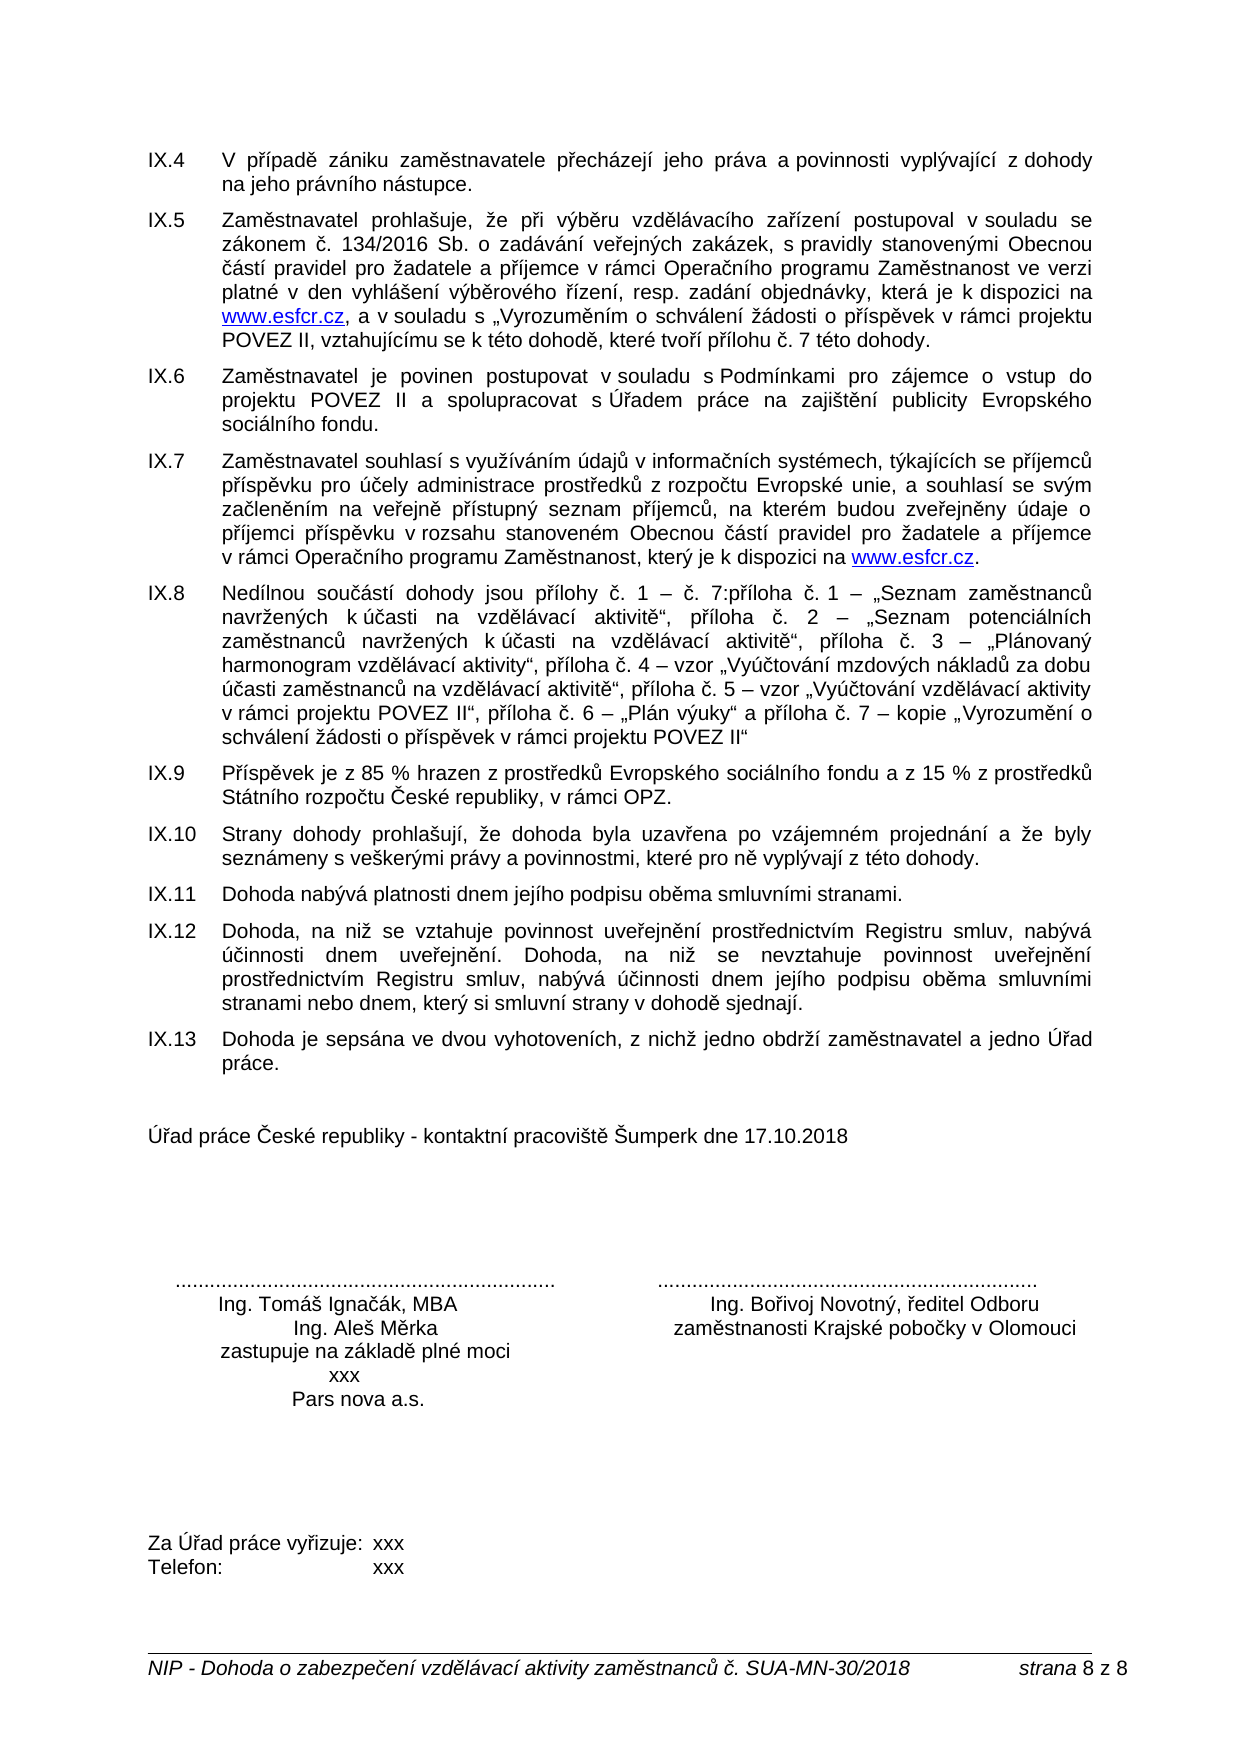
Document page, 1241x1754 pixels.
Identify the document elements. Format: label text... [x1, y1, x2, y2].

text Ing. Tomáš Ignačák, MBA Ing. Aleš Měrka zastupuje na základě plné moci [148, 1291, 583, 1363]
list Zaměstnavatel prohlašuje, že při výběru vzdělávacího zařízení postupoval v souladu se zákonem č. 134/2016 Sb. o zadávání veřejných zakázek, s pravidly stanovenými Obecnou částí pravidel pro žadatele a příjemce v rámci Operačního programu Zaměstnanost ve verzi platné v den vyhlášení výběrového řízení, resp. zadání objednávky, která je k dispozici na www.esfcr.cz, a v souladu s „Vyrozuměním o schválení žádosti o příspěvek v rámci projektu POVEZ II, vztahujícímu se k této dohodě, které tvoří přílohu č. 7 této dohody. [148, 208, 1092, 352]
list Dohoda nabývá platnosti dnem jejího podpisu oběma smluvními stranami. [148, 882, 1092, 906]
text Ing. Bořivoj Novotný, ředitel Odboru zaměstnanosti Krajské pobočky v Olomouci [657, 1291, 1092, 1339]
list Zaměstnavatel souhlasí s využíváním údajů v informačních systémech, týkajících se příjemců příspěvku pro účely administrace prostředků z rozpočtu Evropské unie, a souhlasí se svým začleněním na veřejně přístupný seznam příjemců, na kterém budou zveřejněny údaje o příjemci příspěvku v rozsahu stanoveném Obecnou částí pravidel pro žadatele a příjemce v rámci Operačního programu Zaměstnanost, který je k dispozici na www.esfcr.cz. [148, 449, 1092, 568]
list Zaměstnavatel je povinen postupovat v souladu s Podmínkami pro zájemce o vstup do projektu POVEZ II a spolupracovat s Úřadem práce na zajištění publicity Evropského sociálního fondu. [148, 364, 1092, 436]
list Strany dohody prohlašují, že dohoda byla uzavřena po vzájemném projednání a že byly seznámeny s veškerými právy a povinnostmi, které pro ně vyplývají z této dohody. [148, 822, 1092, 869]
list V případě zániku zaměstnavatele přecházejí jeho práva a povinnosti vyplývající z dohody na jeho právního nástupce. [148, 148, 1092, 196]
text Telefon: xxx [148, 1555, 1092, 1579]
list Dohoda je sepsána ve dvou vyhotoveních, z nichž jedno obdrží zaměstnavatel a jedno Úřad práce. [148, 1027, 1092, 1075]
list Příspěvek je z 85 % hrazen z prostředků Evropského sociálního fondu a z 15 % z prostředků Státního rozpočtu České republiky, v rámci OPZ. [148, 761, 1092, 809]
text Za Úřad práce vyřizuje: xxx [148, 1531, 1092, 1555]
list Dohoda, na niž se vztahuje povinnost uveřejnění prostřednictvím Registru smluv, nabývá účinnosti dnem uveřejnění. Dohoda, na niž se nevztahuje povinnost uveřejnění prostřednictvím Registru smluv, nabývá účinnosti dnem jejího podpisu oběma smluvními stranami nebo dnem, který si smluvní strany v dohodě sjednají. [148, 918, 1092, 1014]
list Úřad práce České republiky - kontaktní pracoviště Šumperk dne 17.10.2018 [148, 1124, 1092, 1148]
text xxx Pars nova a.s. .................................................................. [148, 1363, 583, 1435]
list Nedílnou součástí dohody jsou přílohy č. 1 – č. 7:příloha č. 1 – „Seznam zaměstnanců navržených k účasti na vzdělávací aktivitě“, příloha č. 2 – „Seznam potenciálních zaměstnanců navržených k účasti na vzdělávací aktivitě“, příloha č. 3 – „Plánovaný harmonogram vzdělávací aktivity“, příloha č. 4 – vzor „Vyúčtování mzdových nákladů za dobu účasti zaměstnanců na vzdělávací aktivitě“, příloha č. 5 – vzor „Vyúčtování vzdělávací aktivity v rámci projektu POVEZ II“, příloha č. 6 – „Plán výuky“ a příloha č. 7 – kopie „Vyrozumění o schválení žádosti o příspěvek v rámci projektu POVEZ II“ [148, 581, 1092, 749]
text .................................................................. [148, 1267, 583, 1291]
